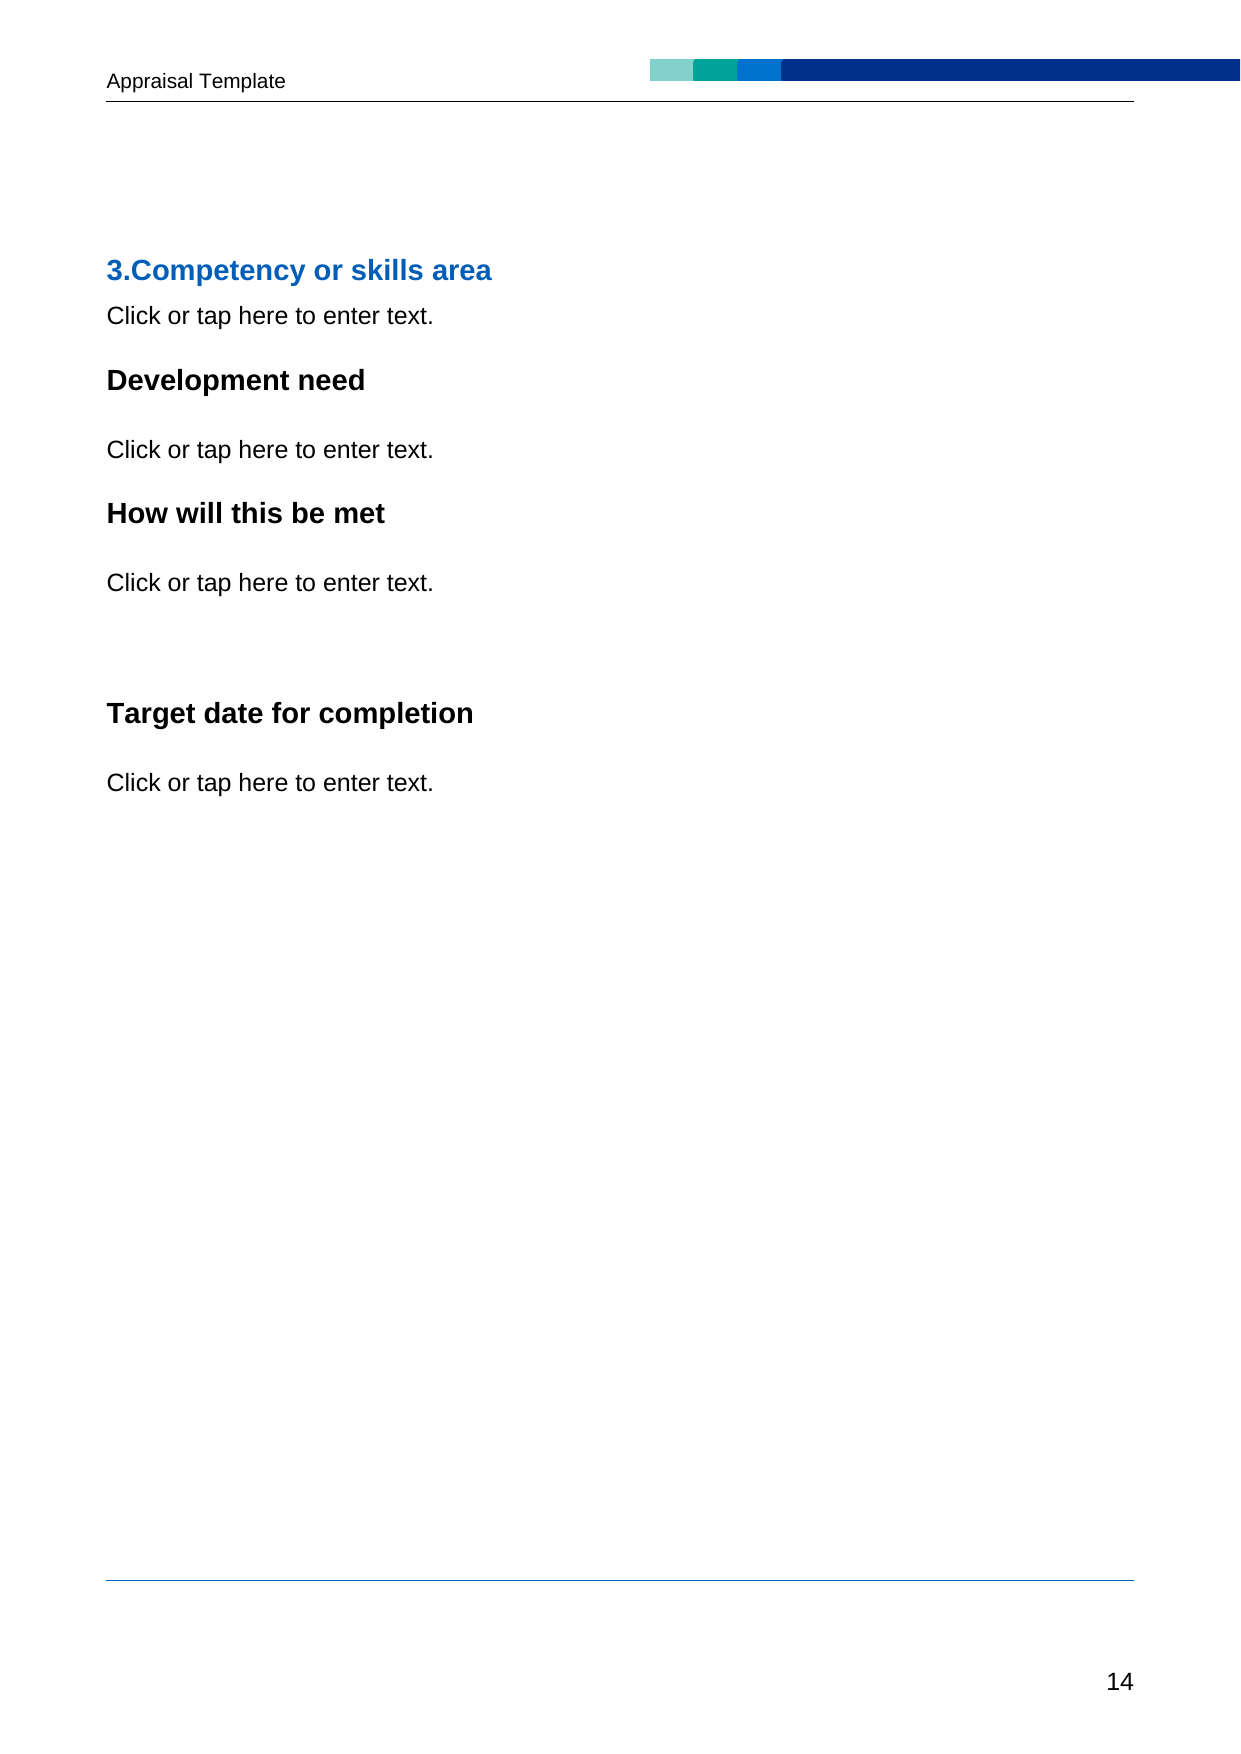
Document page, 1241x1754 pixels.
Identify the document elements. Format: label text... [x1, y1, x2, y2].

subtitle 3.Competency or skills area [106, 253, 1134, 286]
text How will this be met [106, 493, 1134, 530]
text Target date for completion [106, 693, 1134, 730]
text Development need [106, 359, 1134, 397]
